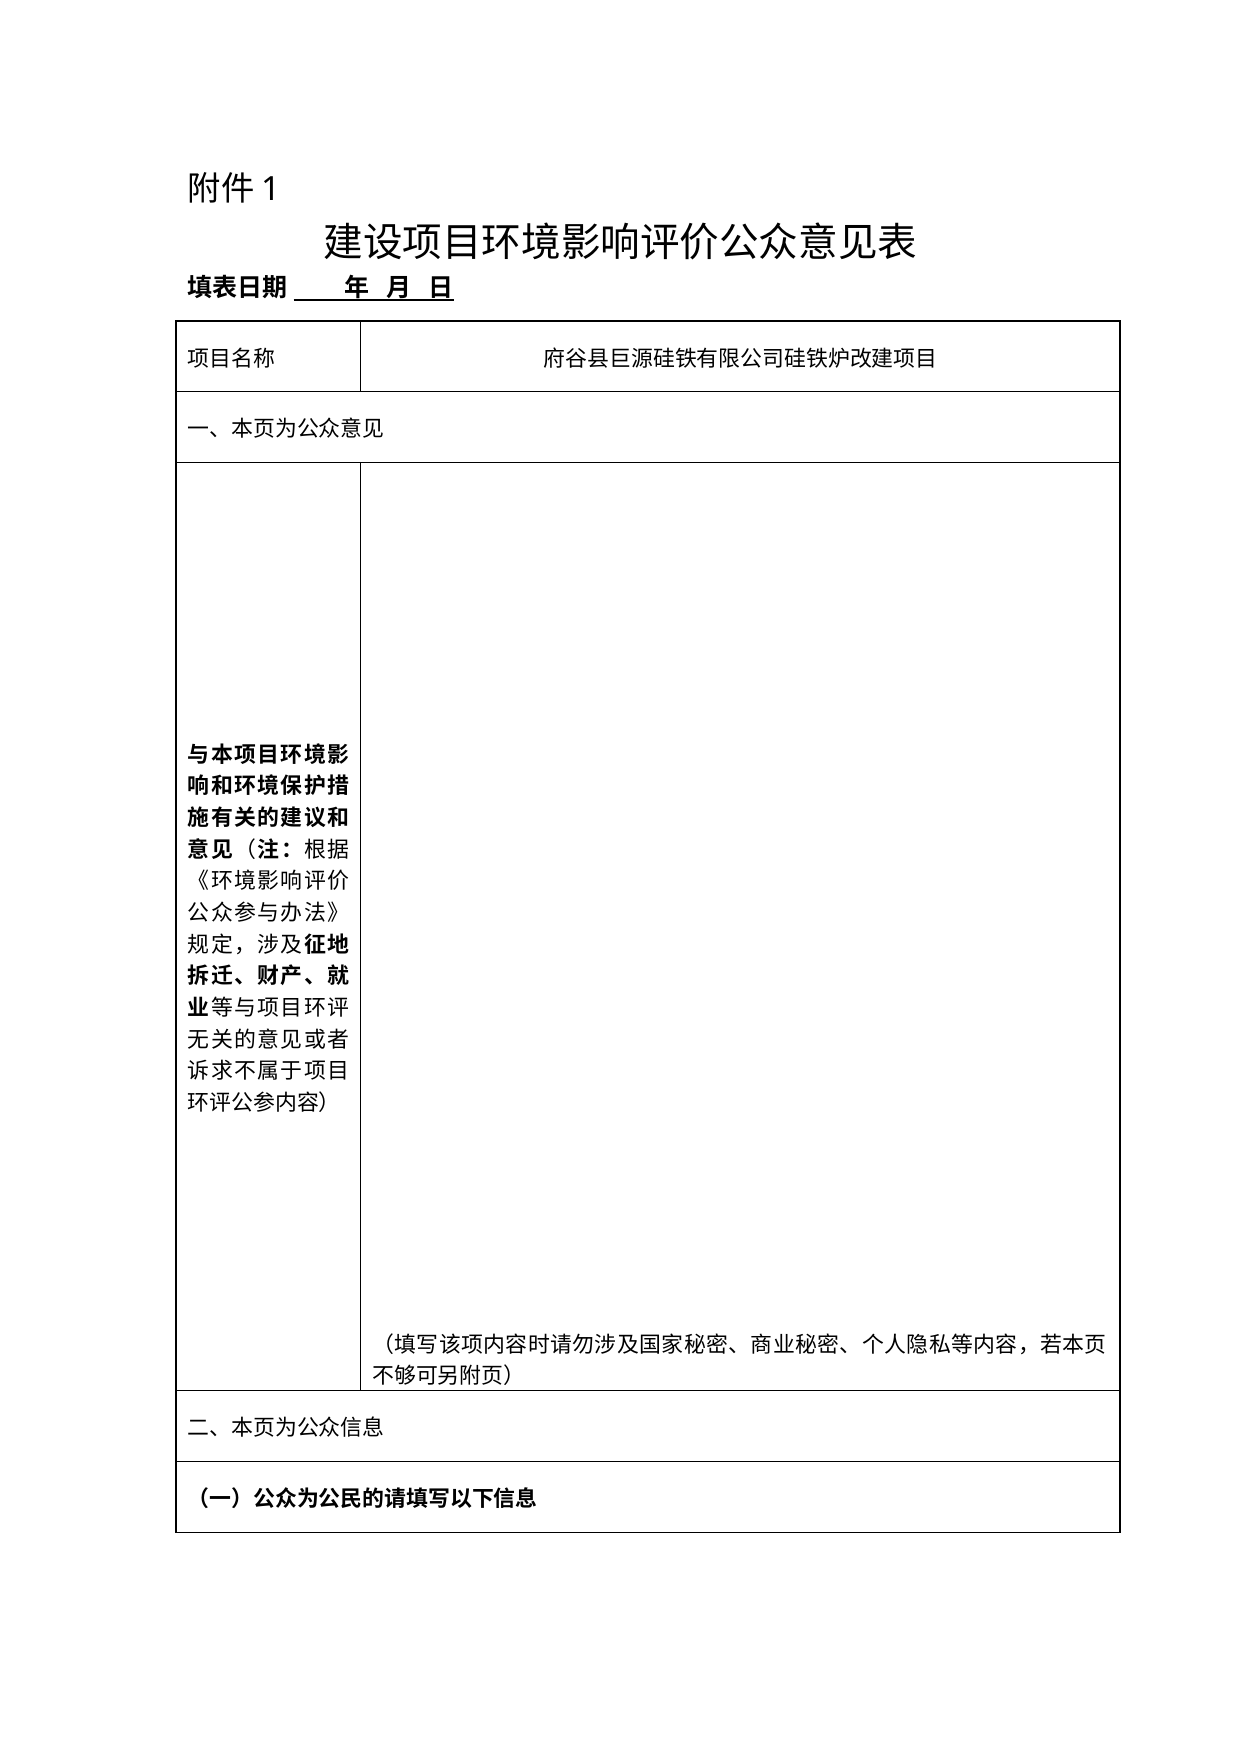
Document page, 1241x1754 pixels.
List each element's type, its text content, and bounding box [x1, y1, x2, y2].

table_cell 与本项目环境影响和环境保护措施有关的建议和意见（注：根据《环境影响评价公众参与办法》规定，涉及征地拆迁、财产、就业等与项目环评无关的意见或者诉求不属于项目环评公参内容） [177, 463, 360, 1390]
text 建设项目环境影响评价公众意见表 [187, 210, 1053, 268]
text 填表日期 年 月 日 [187, 268, 1053, 304]
table_cell （填写该项内容时请勿涉及国家秘密、商业秘密、个人隐私等内容，若本页不够可另附页） [361, 463, 1119, 1390]
table_cell 二、本页为公众信息 [177, 1391, 1119, 1461]
table_cell （一）公众为公民的请填写以下信息 [177, 1462, 1119, 1532]
table_header 项目名称 [177, 322, 360, 391]
table_cell 一、本页为公众意见 [177, 392, 1119, 462]
table_header 府谷县巨源硅铁有限公司硅铁炉改建项目 [361, 322, 1119, 391]
text 附件1 [187, 162, 1053, 210]
